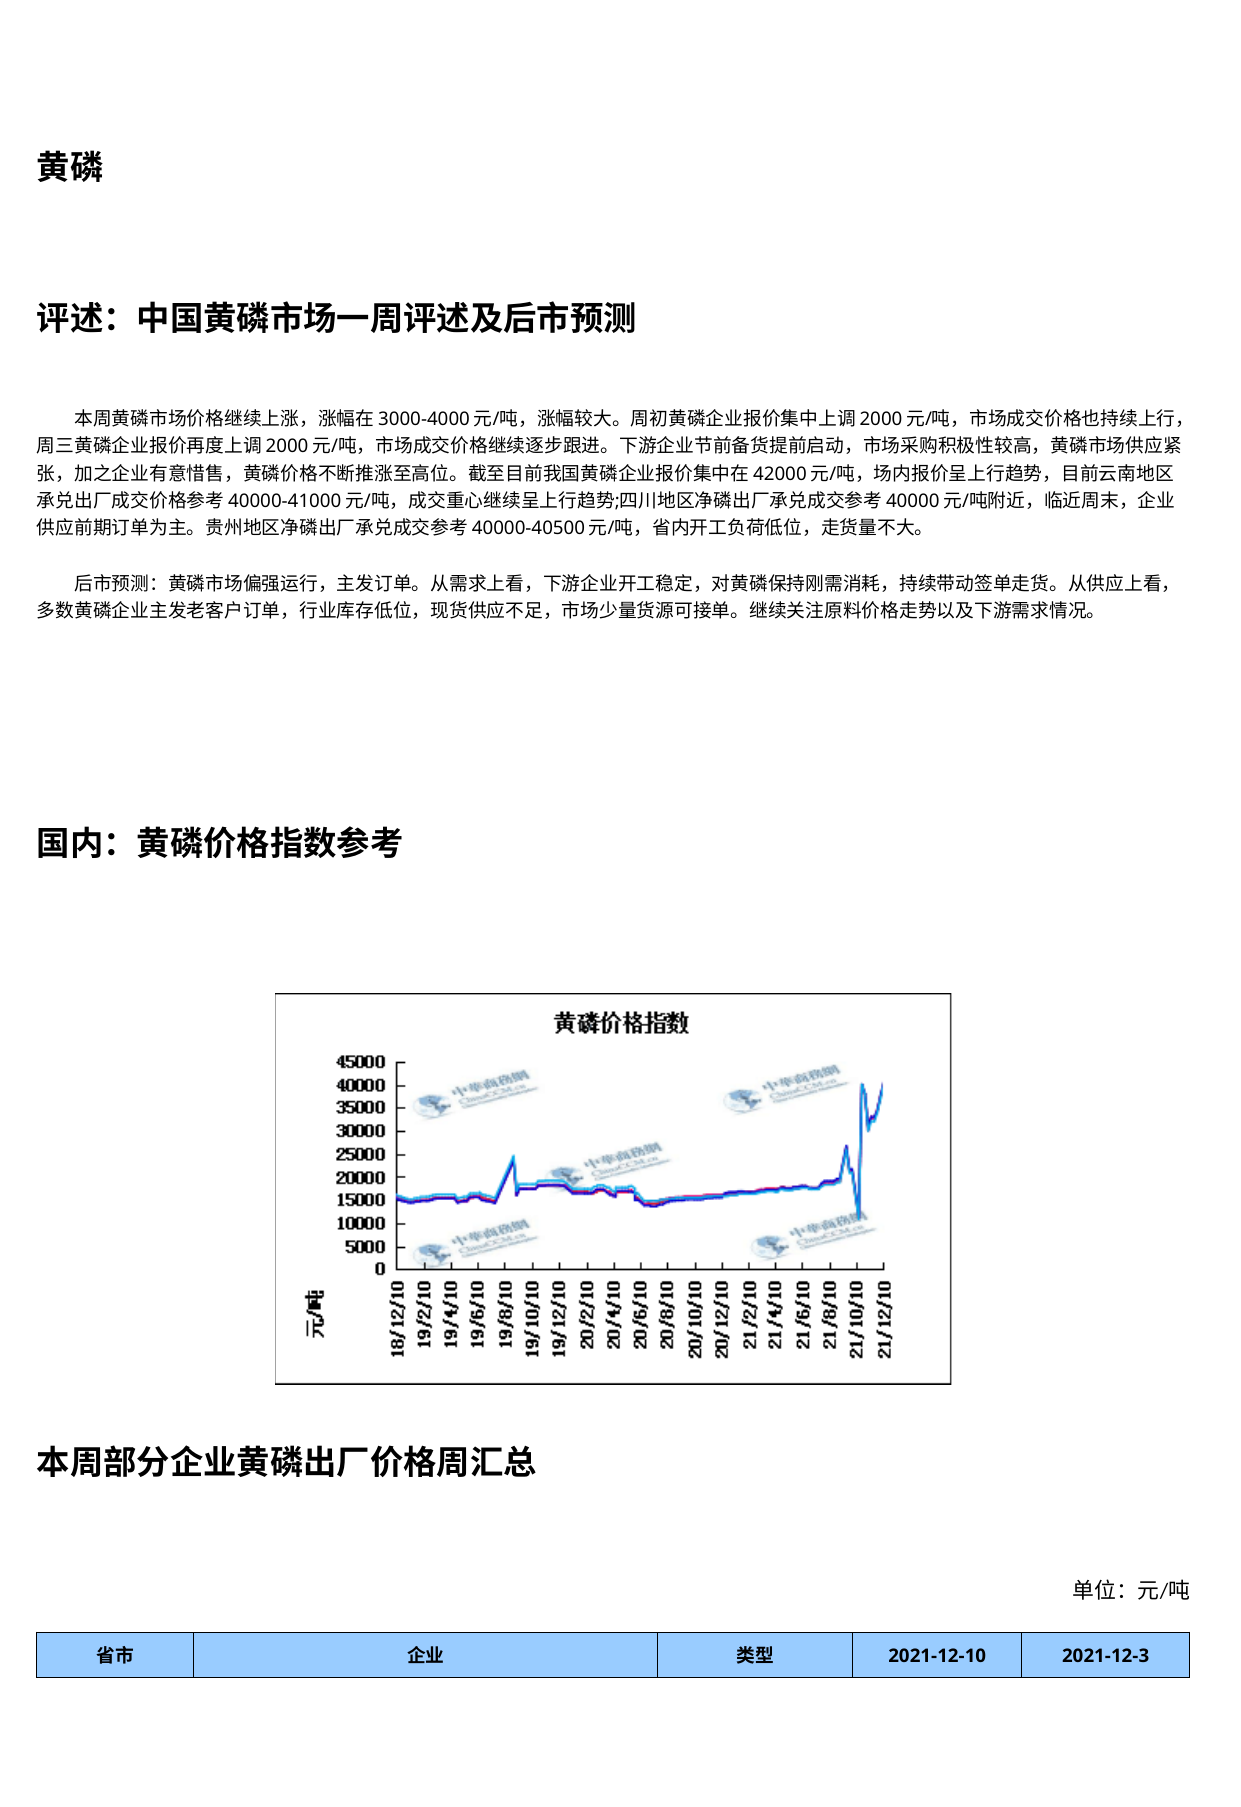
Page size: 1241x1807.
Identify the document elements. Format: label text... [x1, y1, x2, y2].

text 本周黄磷市场价格继续上涨，涨幅在3000-4000元/吨，涨幅较大。周初黄磷企业报价集中上调2000元/吨，市场成交价格也持续上行，周三黄磷企业报价再度上调2000元/吨，市场成交价格继续逐步跟进。下游企业节前备货提前启动，市场采购积极性较高，黄磷市场供应紧张，加之企业有意惜售，黄磷价格不断推涨至高位。截至目前我国黄磷企业报价集中在42000元/吨，场内报价呈上行趋势，目前云南地区承兑出厂成交价格参考40000-41000元/吨，成交重心继续呈上行趋势;四川地区净磷出厂承兑成交参考40000元/吨附近，临近周末，企业供应前期订单为主。贵州地区净磷出厂承兑成交参考40000-40500元/吨，省内开工负荷低位，走货量不大。 [37, 404, 1190, 540]
table_header 企业 [194, 1633, 657, 1677]
subtitle 黄磷 [37, 141, 1190, 189]
subtitle 本周部分企业黄磷出厂价格周汇总 [37, 1436, 1190, 1484]
text 单位：元/吨 [37, 1573, 1190, 1605]
subtitle 国内：黄磷价格指数参考 [37, 816, 1190, 865]
table_header 2021-12-3 [1022, 1633, 1189, 1677]
subtitle 评述：中国黄磷市场一周评述及后市预测 [37, 291, 1190, 339]
table_header 2021-12-10 [853, 1633, 1021, 1677]
table_header 省市 [37, 1633, 193, 1677]
text 后市预测：黄磷市场偏强运行，主发订单。从需求上看，下游企业开工稳定，对黄磷保持刚需消耗，持续带动签单走货。从供应上看，多数黄磷企业主发老客户订单，行业库存低位，现货供应不足，市场少量货源可接单。继续关注原料价格走势以及下游需求情况。 [37, 569, 1190, 623]
picture [275, 993, 952, 1385]
table_header 类型 [658, 1633, 852, 1677]
